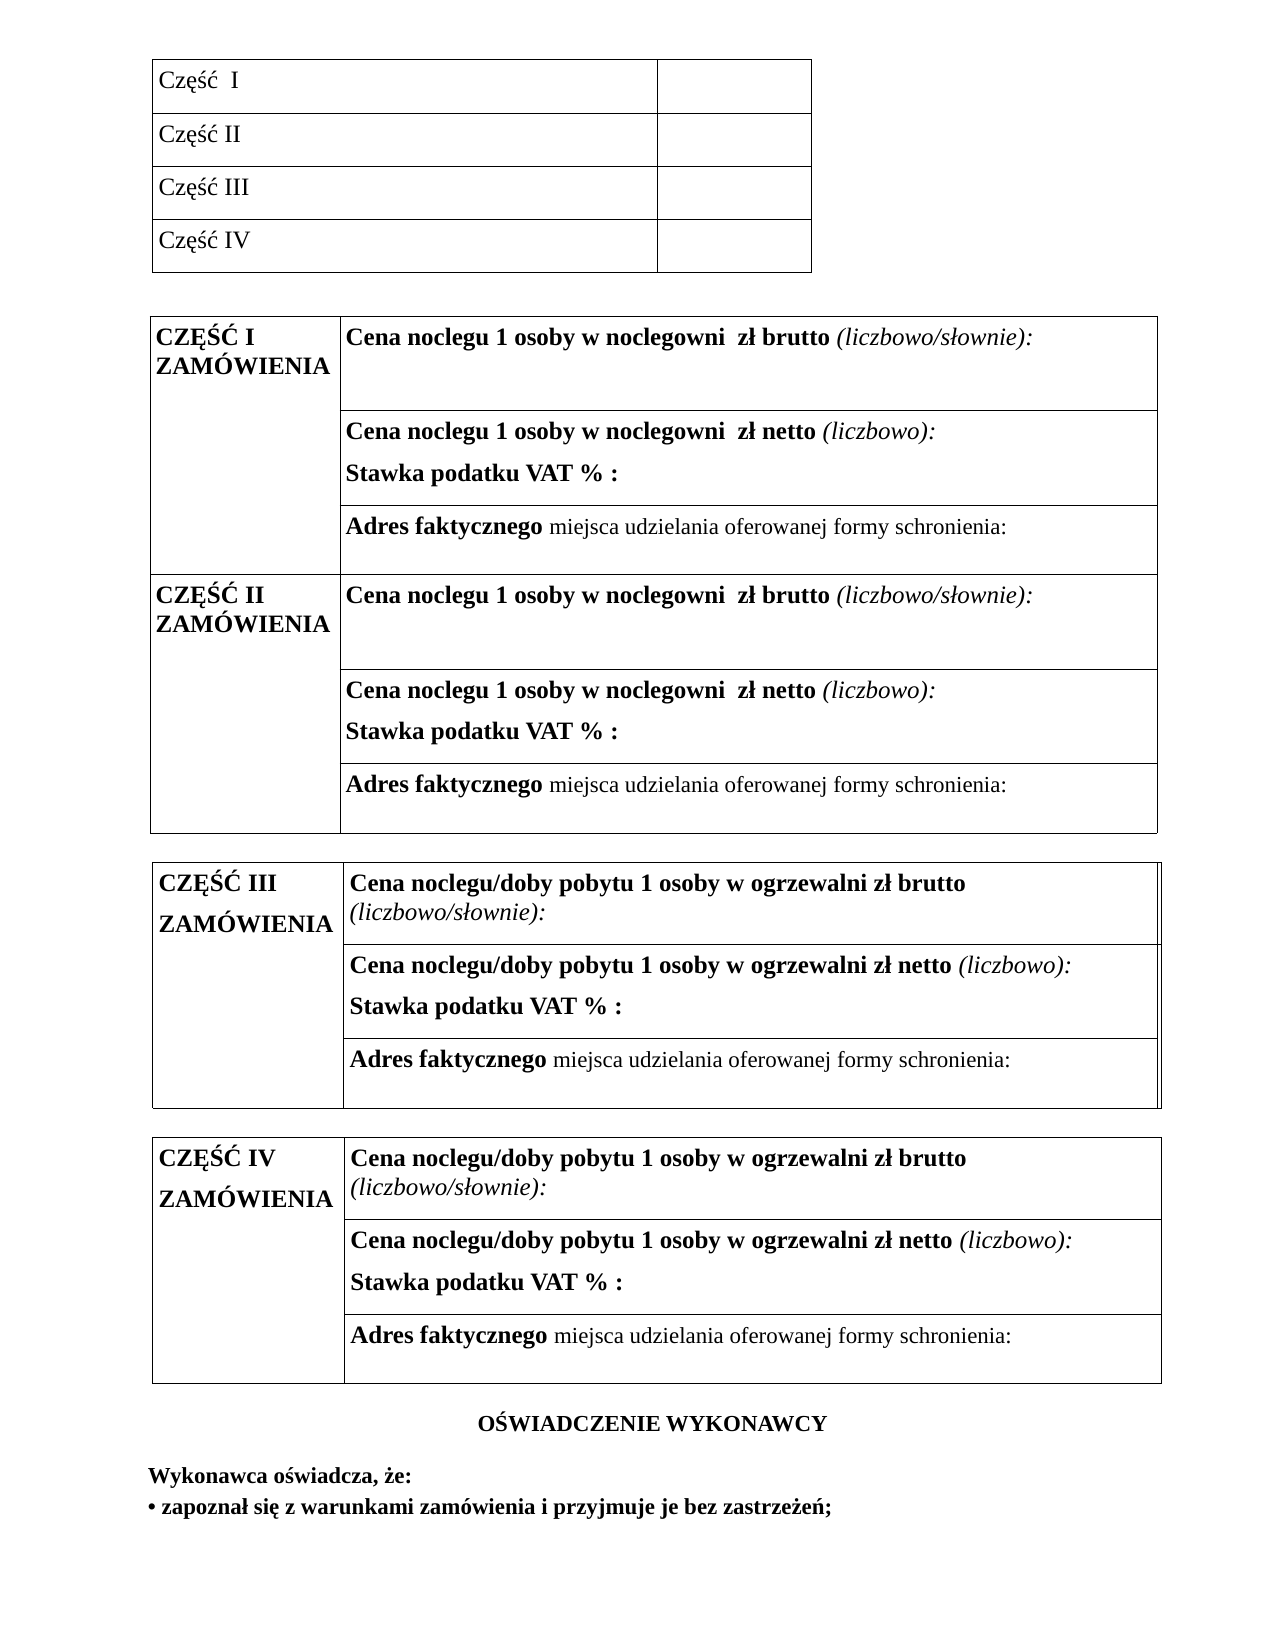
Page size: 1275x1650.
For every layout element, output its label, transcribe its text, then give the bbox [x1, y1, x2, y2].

table_cell Część IV [153, 220, 657, 272]
table_cell CZĘŚĆ II ZAMÓWIENIA [151, 575, 340, 833]
table_cell [658, 167, 811, 219]
table_cell Adres faktycznego miejsca udzielania oferowanej formy schronienia: [345, 1315, 1161, 1383]
table_header Cena noclegu/doby pobytu 1 osoby w ogrzewalni zł brutto (liczbowo/słownie): [345, 1138, 1161, 1219]
table_cell Cena noclegu/doby pobytu 1 osoby w ogrzewalni zł netto (liczbowo): Stawka podatku VAT % : [345, 1220, 1161, 1313]
table_header [658, 60, 811, 112]
table_cell Cena noclegu 1 osoby w noclegowni zł netto (liczbowo): Stawka podatku VAT % : [341, 411, 1157, 505]
table_cell Adres faktycznego miejsca udzielania oferowanej formy schronienia: [341, 506, 1157, 574]
table_header CZĘŚĆ I ZAMÓWIENIA [151, 317, 340, 574]
text Wykonawca oświadcza, że: [148, 1463, 1157, 1489]
table_cell Adres faktycznego miejsca udzielania oferowanej formy schronienia: [344, 1039, 1157, 1108]
table_cell Adres faktycznego miejsca udzielania oferowanej formy schronienia: [341, 764, 1157, 833]
table_header Część I [153, 60, 657, 112]
text OŚWIADCZENIE WYKONAWCY [148, 1410, 1157, 1436]
table_header Cena noclegu/doby pobytu 1 osoby w ogrzewalni zł brutto (liczbowo/słownie): [344, 863, 1157, 944]
table_cell Część III [153, 167, 657, 219]
table_header CZĘŚĆ III ZAMÓWIENIA [153, 863, 343, 1108]
table_cell Część II [153, 114, 657, 166]
table_cell Cena noclegu 1 osoby w noclegowni zł netto (liczbowo): Stawka podatku VAT % : [341, 670, 1157, 763]
table_cell Cena noclegu 1 osoby w noclegowni zł brutto (liczbowo/słownie): [341, 575, 1157, 669]
table_cell [658, 220, 811, 272]
table_cell Cena noclegu/doby pobytu 1 osoby w ogrzewalni zł netto (liczbowo): Stawka podatku VAT % : [344, 945, 1157, 1038]
table_header Cena noclegu 1 osoby w noclegowni zł brutto (liczbowo/słownie): [341, 317, 1157, 410]
text • zapoznał się z warunkami zamówienia i przyjmuje je bez zastrzeżeń; [148, 1493, 1157, 1519]
table_cell [658, 114, 811, 166]
table_header CZĘŚĆ IV ZAMÓWIENIA [153, 1138, 344, 1383]
